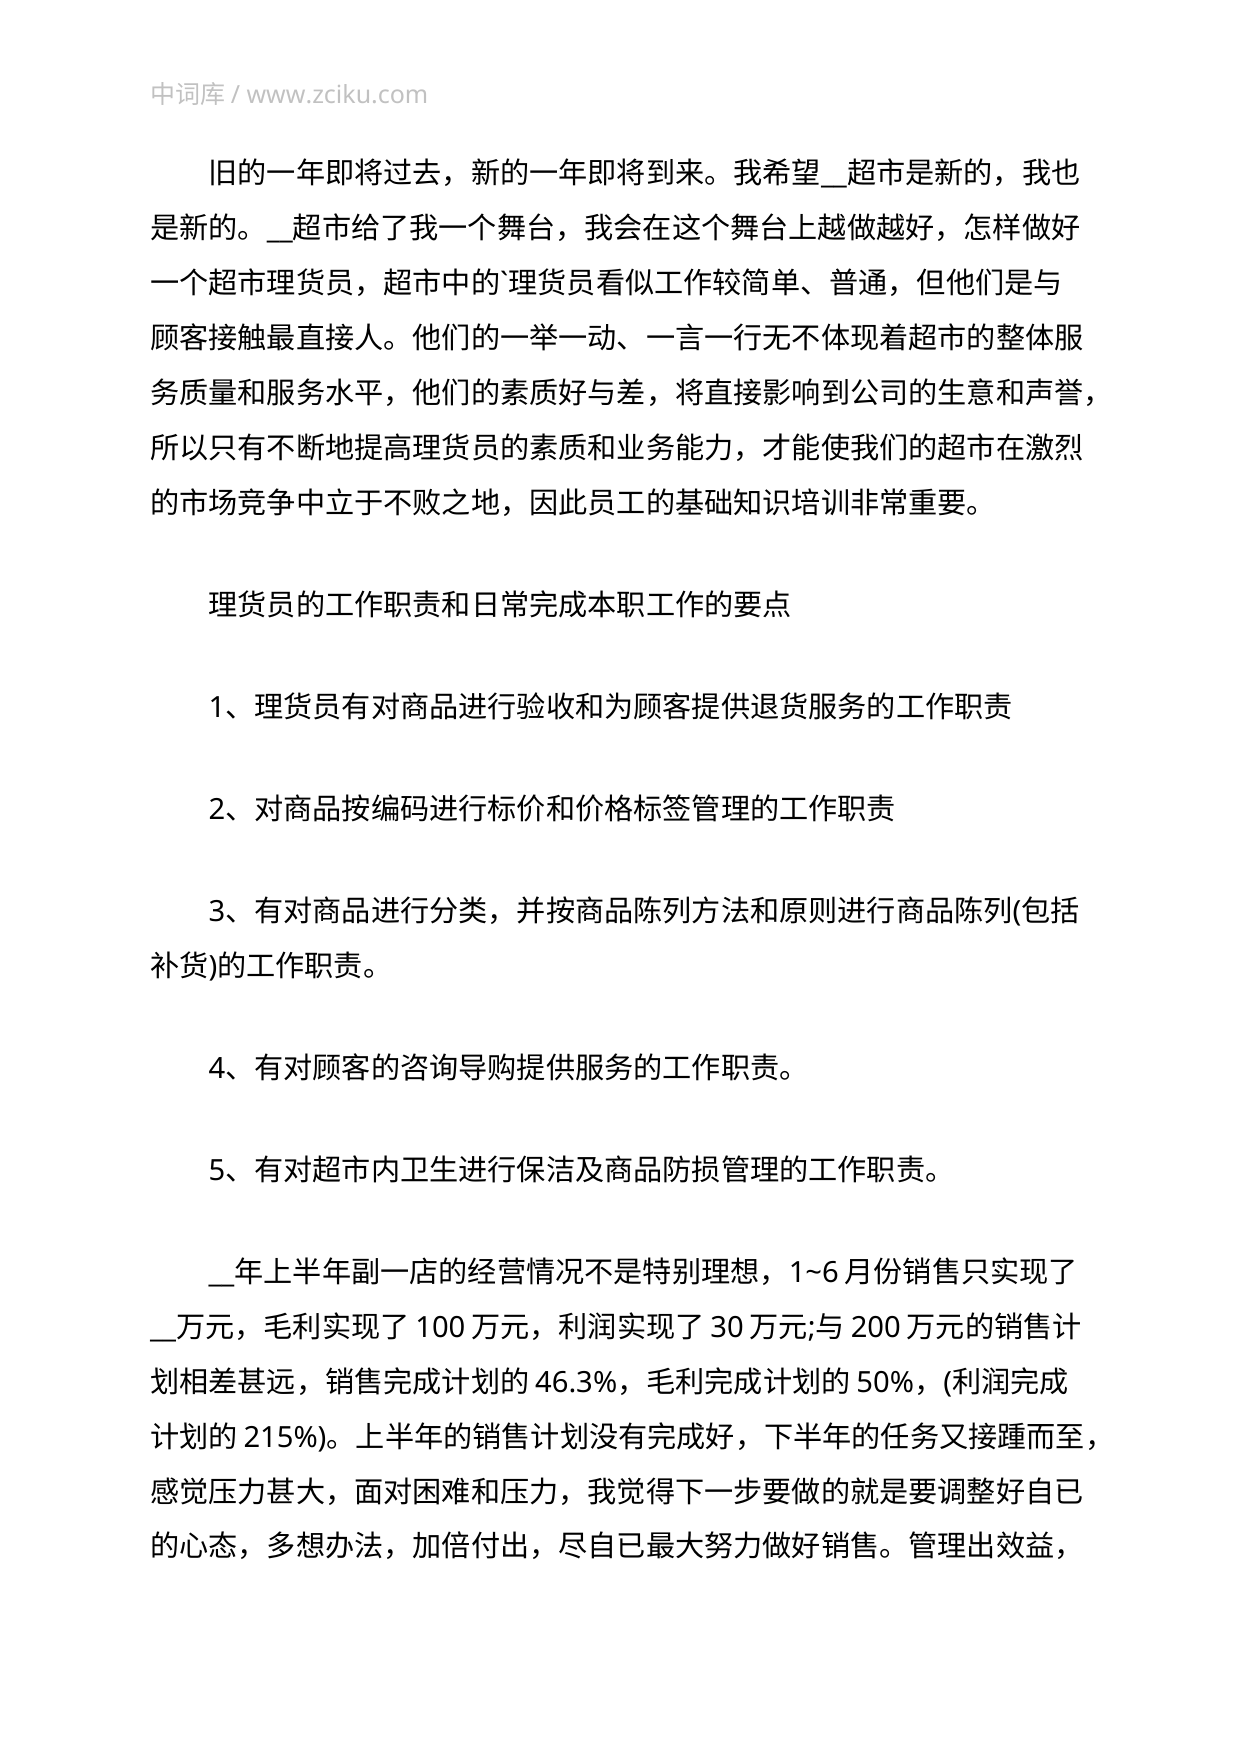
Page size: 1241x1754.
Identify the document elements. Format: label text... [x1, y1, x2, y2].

text 旧的一年即将过去，新的一年即将到来。我希望__超市是新的，我也是新的。__超市给了我一个舞台，我会在这个舞台上越做越好，怎样做好一个超市理货员，超市中的`理货员看似工作较简单、普通，但他们是与顾客接触最直接人。他们的一举一动、一言一行无不体现着超市的整体服务质量和服务水平，他们的素质好与差，将直接影响到公司的生意和声誉，所以只有不断地提高理货员的素质和业务能力，才能使我们的超市在激烈的市场竞争中立于不败之地，因此员工的基础知识培训非常重要。 [150, 150, 1090, 522]
text 理货员的工作职责和日常完成本职工作的要点 [150, 581, 1090, 624]
text 3、有对商品进行分类，并按商品陈列方法和原则进行商品陈列(包括补货)的工作职责。 [150, 887, 1090, 984]
text 5、有对超市内卫生进行保洁及商品防损管理的工作职责。 [150, 1146, 1090, 1188]
text 2、对商品按编码进行标价和价格标签管理的工作职责 [150, 785, 1090, 828]
text 1、理货员有对商品进行验收和为顾客提供退货服务的工作职责 [150, 683, 1090, 726]
text 4、有对顾客的咨询导购提供服务的工作职责。 [150, 1044, 1090, 1087]
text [150, 1248, 1090, 1565]
